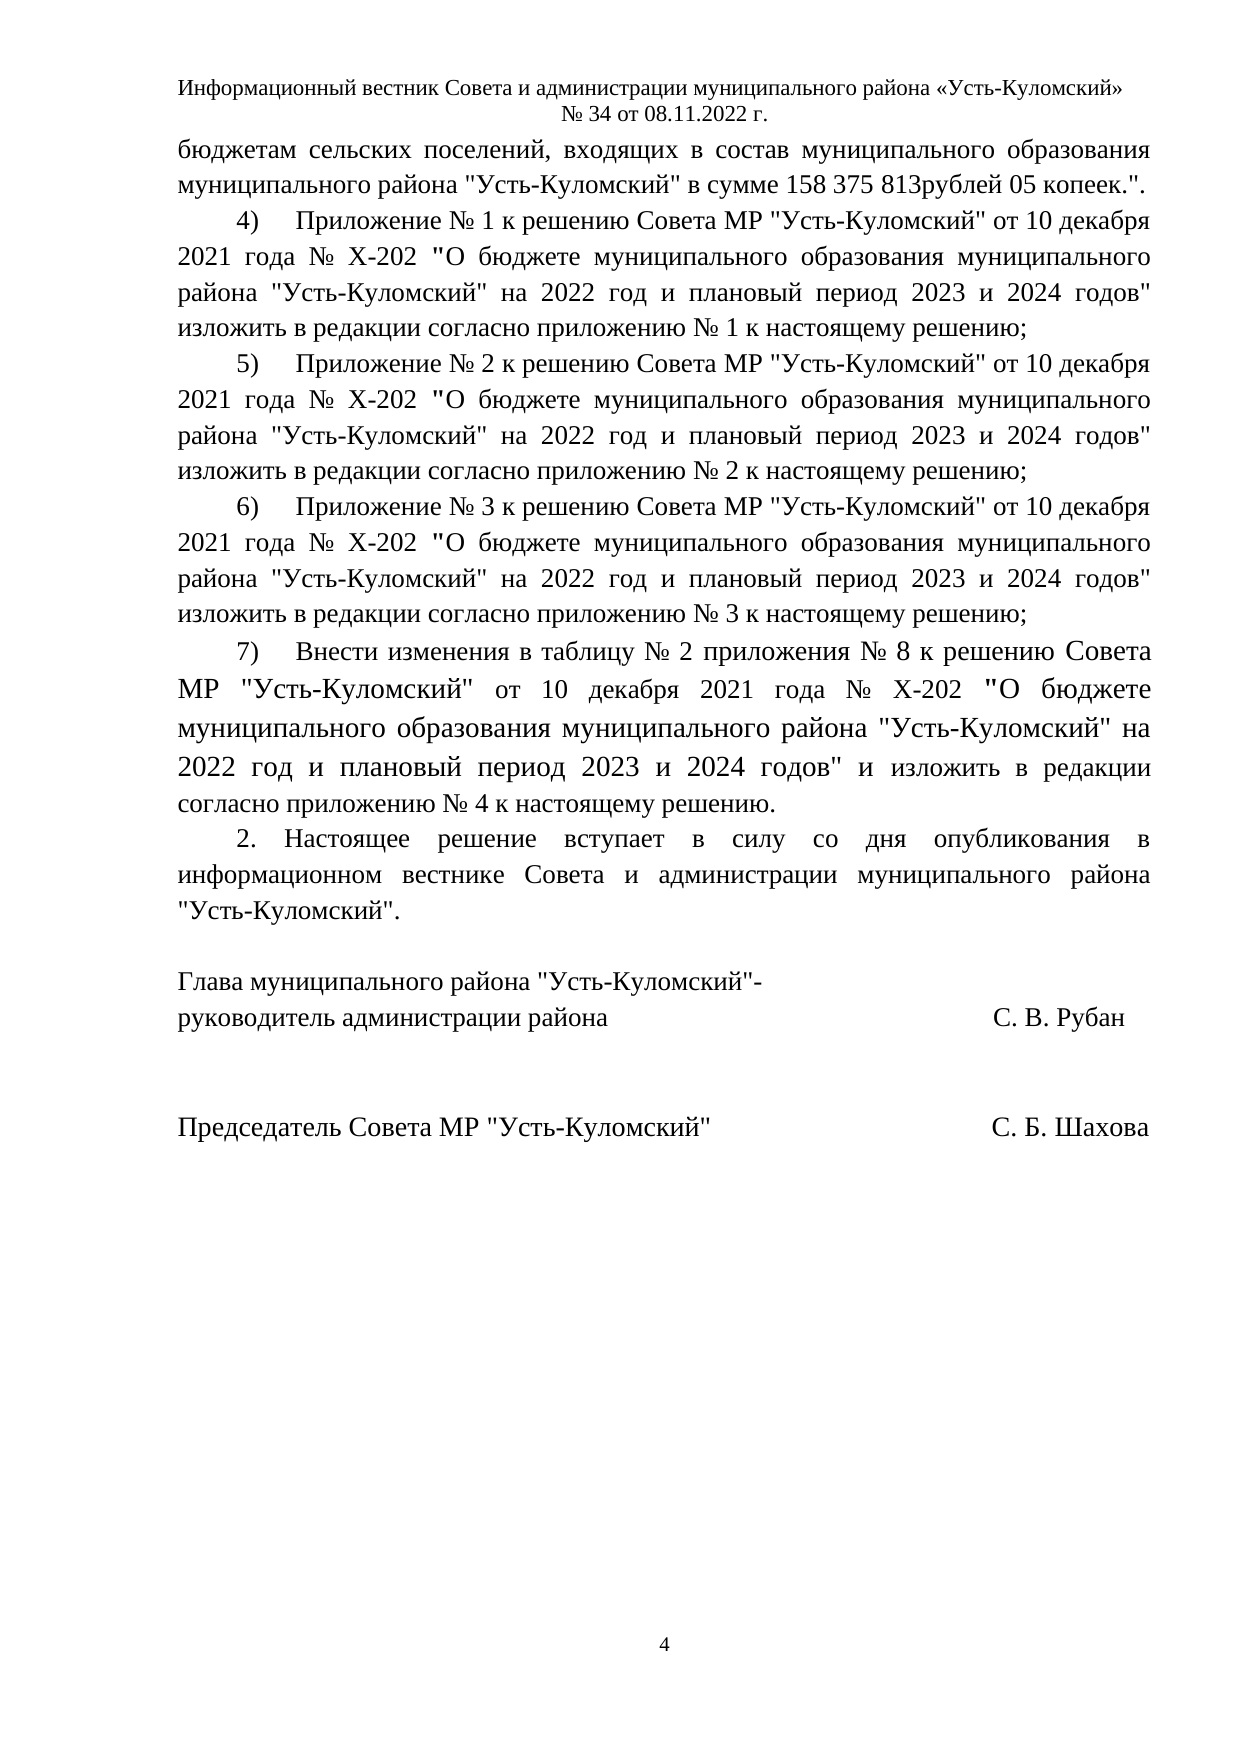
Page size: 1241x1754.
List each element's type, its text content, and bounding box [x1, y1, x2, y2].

text Председатель Совета МР "Усть-Куломский" С. Б. Шахова [177, 1110, 1152, 1142]
list Внести изменения в таблицу № 2 приложения № 8 к решению Совета МР "Усть-Куломский" от 10 декабря 2021 года № X-202 "О бюджете муниципального образования муниципального района "Усть-Куломский" на 2022 год и плановый период 2023 и 2024 годов" и изложить в редакции согласно приложению № 4 к настоящему решению. [177, 633, 1152, 818]
text Глава муниципального района "Усть-Куломский"- [177, 966, 1152, 997]
list Приложение № 3 к решению Совета МР "Усть-Куломский" от 10 декабря 2021 года № X-202 "О бюджете муниципального образования муниципального района "Усть-Куломский" на 2022 год и плановый период 2023 и 2024 годов" изложить в редакции согласно приложению № 3 к настоящему решению; [177, 490, 1152, 628]
text руководитель администрации района С. В. Рубан [177, 1001, 1152, 1032]
list Приложение № 1 к решению Совета МР "Усть-Куломский" от 10 декабря 2021 года № X-202 "О бюджете муниципального образования муниципального района "Усть-Куломский" на 2022 год и плановый период 2023 и 2024 годов" изложить в редакции согласно приложению № 1 к настоящему решению; [177, 204, 1152, 343]
text 2. Настоящее решение вступает в силу со дня опубликования в информационном вестнике Совета и администрации муниципального района "Усть-Куломский". [177, 823, 1152, 925]
list Приложение № 2 к решению Совета МР "Усть-Куломский" от 10 декабря 2021 года № X-202 "О бюджете муниципального образования муниципального района "Усть-Куломский" на 2022 год и плановый период 2023 и 2024 годов" изложить в редакции согласно приложению № 2 к настоящему решению; [177, 347, 1152, 486]
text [177, 133, 1152, 200]
